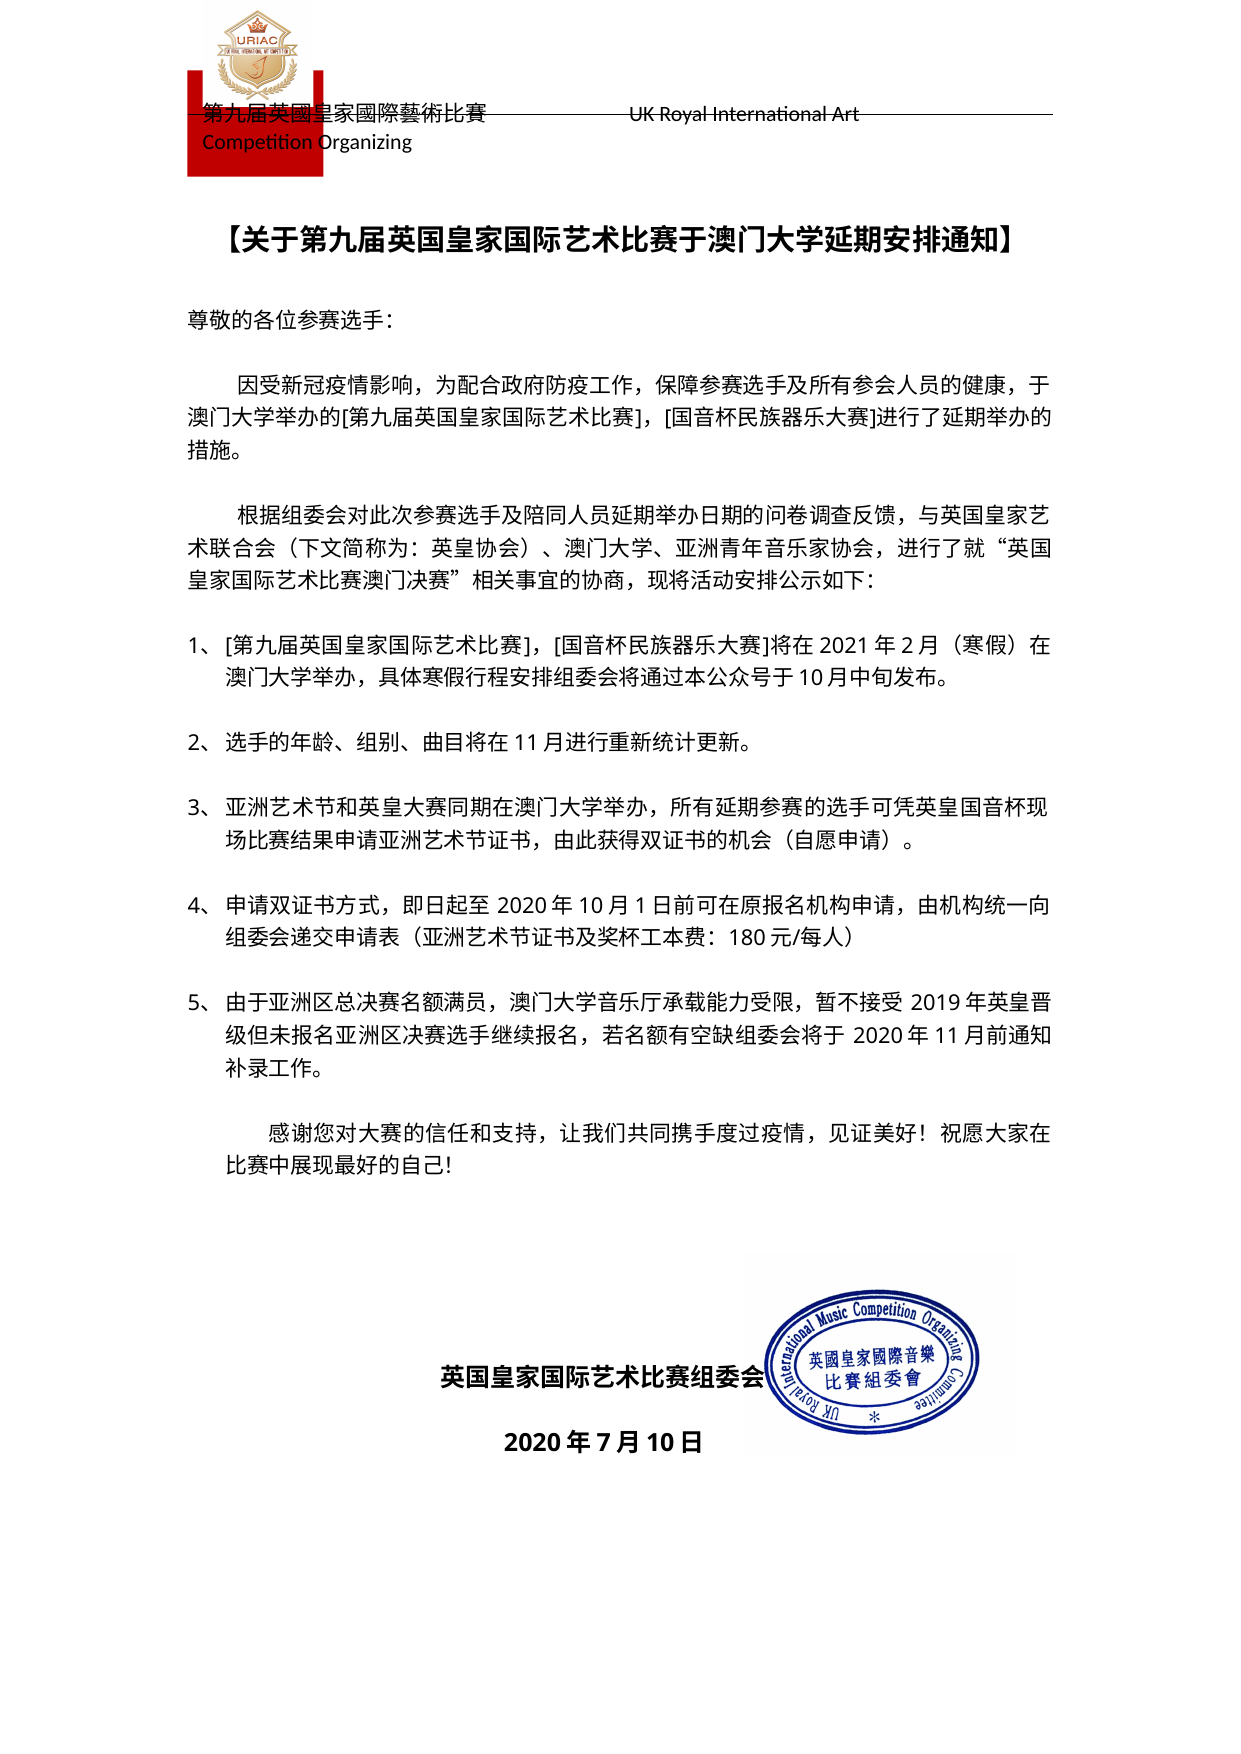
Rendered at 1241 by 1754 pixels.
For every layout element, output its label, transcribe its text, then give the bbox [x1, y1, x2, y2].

picture [202, 0, 314, 107]
list 申请双证书方式，即日起至2020年10月1日前可在原报名机构申请，由机构统一向组委会递交申请表（亚洲艺术节证书及奖杯工本费：180元/每人） [187, 888, 1053, 953]
list [第九届英国皇家国际艺术比赛]，[国音杯民族器乐大赛]将在2021年2月（寒假）在澳门大学举办，具体寒假行程安排组委会将通过本公众号于10月中旬发布。 [187, 628, 1053, 693]
list 选手的年龄、组别、曲目将在11月进行重新统计更新。 [187, 725, 1053, 758]
list 由于亚洲区总决赛名额满员，澳门大学音乐厅承载能力受限，暂不接受2019年英皇晋级但未报名亚洲区决赛选手继续报名，若名额有空缺组委会将于2020年11月前通知补录工作。 [187, 985, 1053, 1083]
text 因受新冠疫情影响，为配合政府防疫工作，保障参赛选手及所有参会人员的健康，于澳门大学举办的[第九届英国皇家国际艺术比赛]，[国音杯民族器乐大赛]进行了延期举办的措施。 [187, 368, 1053, 465]
picture [743, 1252, 1016, 1343]
text 根据组委会对此次参赛选手及陪同人员延期举办日期的问卷调查反馈，与英国皇家艺术联合会（下文简称为：英皇协会）、澳门大学、亚洲青年音乐家协会，进行了就“英国皇家国际艺术比赛澳门决赛”相关事宜的协商，现将活动安排公示如下： [187, 498, 1053, 595]
text 【关于第九届英国皇家国际艺术比赛于澳门大学延期安排通知】 [187, 205, 1053, 270]
list 感谢您对大赛的信任和支持，让我们共同携手度过疫情，见证美好！祝愿大家在比赛中展现最好的自己！ [225, 1115, 1053, 1180]
text 尊敬的各位参赛选手： [187, 303, 1053, 335]
list 亚洲艺术节和英皇大赛同期在澳门大学举办，所有延期参赛的选手可凭英皇国音杯现场比赛结果申请亚洲艺术节证书，由此获得双证书的机会（自愿申请）。 [187, 790, 1053, 855]
list 2020年7月10日 [225, 1408, 1053, 1473]
list 英国皇家国际艺术比赛组委会 [225, 1343, 1053, 1408]
